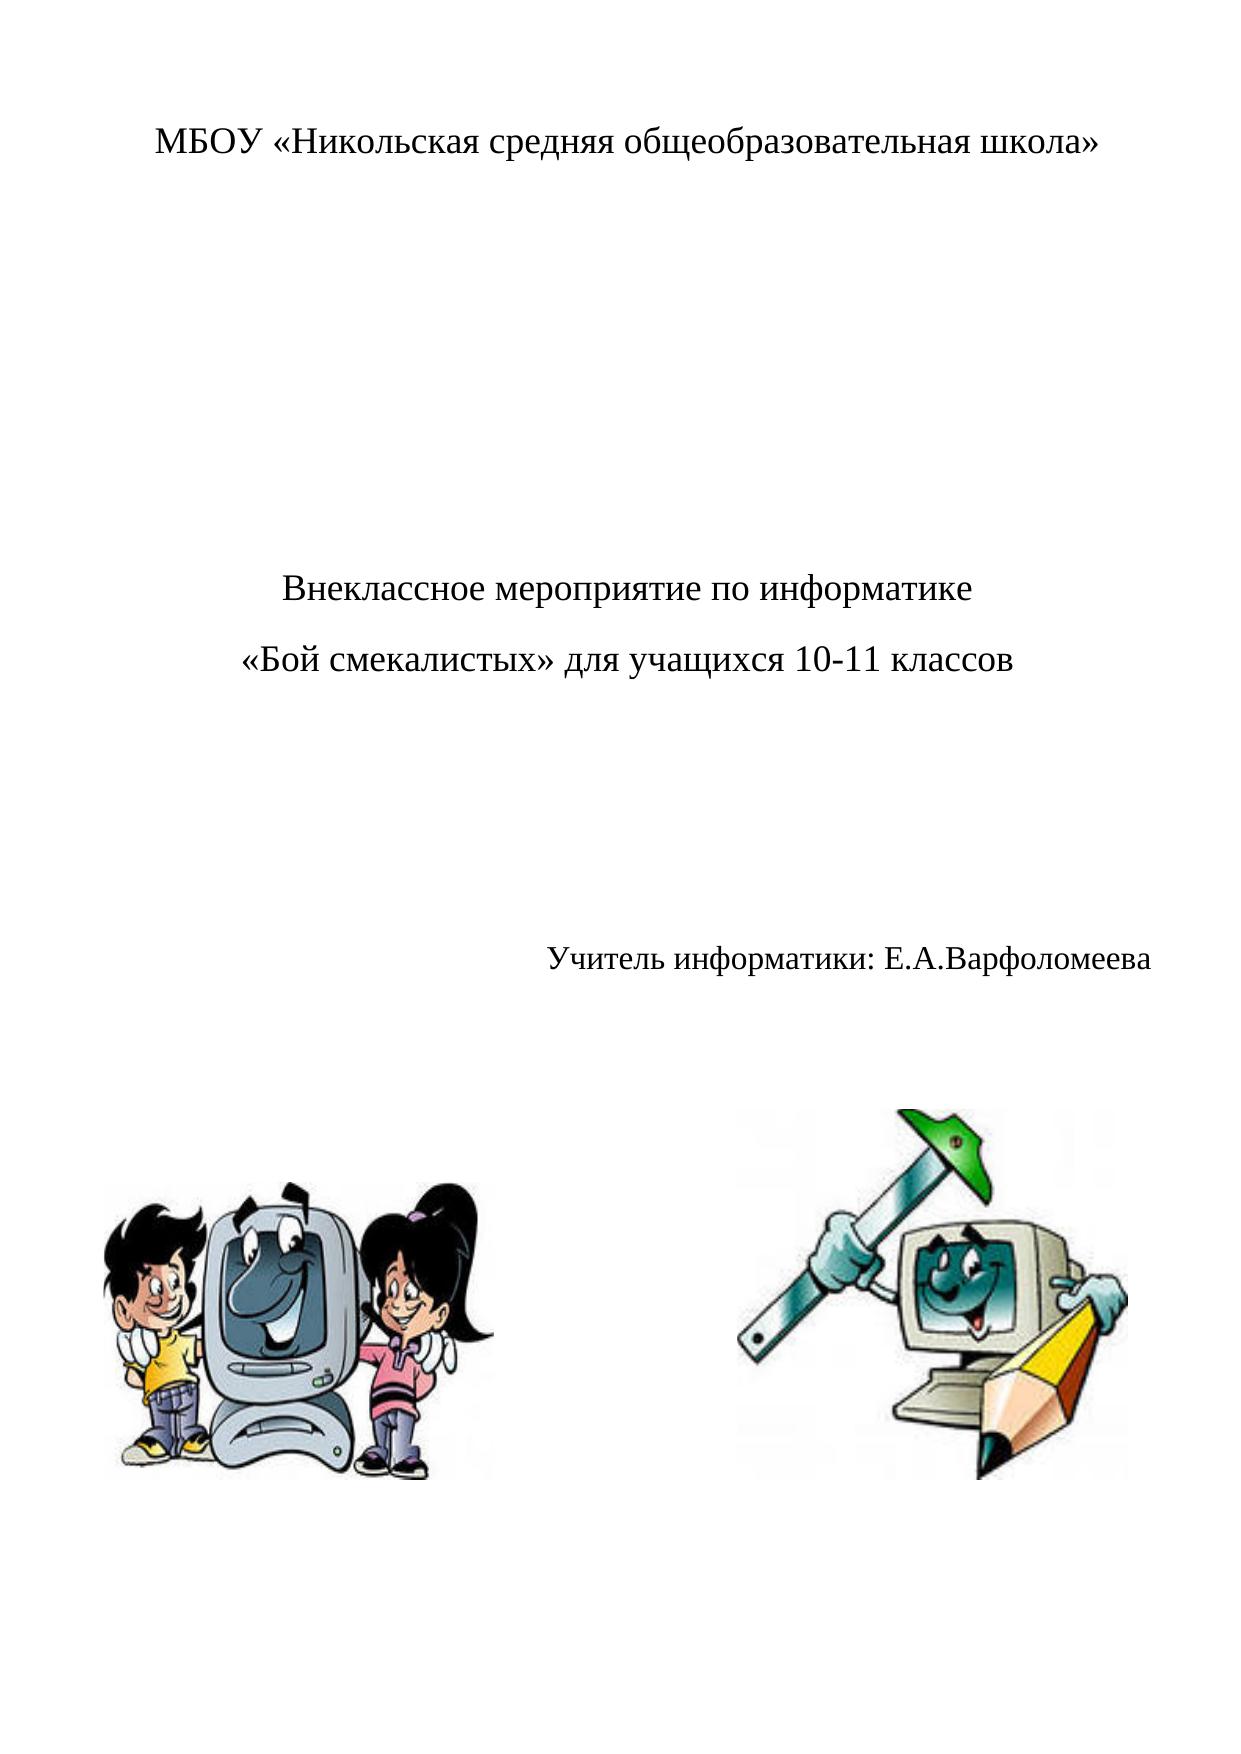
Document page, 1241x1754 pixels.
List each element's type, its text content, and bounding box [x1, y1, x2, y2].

text Внеклассное мероприятие по информатике [103, 566, 1152, 609]
picture [737, 1109, 1128, 1480]
text МБОУ «Никольская средняя общеобразовательная школа» [103, 118, 1152, 161]
text «Бой смекалистых» для учащихся 10-11 классов [103, 636, 1152, 679]
picture [103, 1182, 494, 1480]
text Учитель информатики: Е.А.Варфоломеева [103, 938, 1152, 977]
